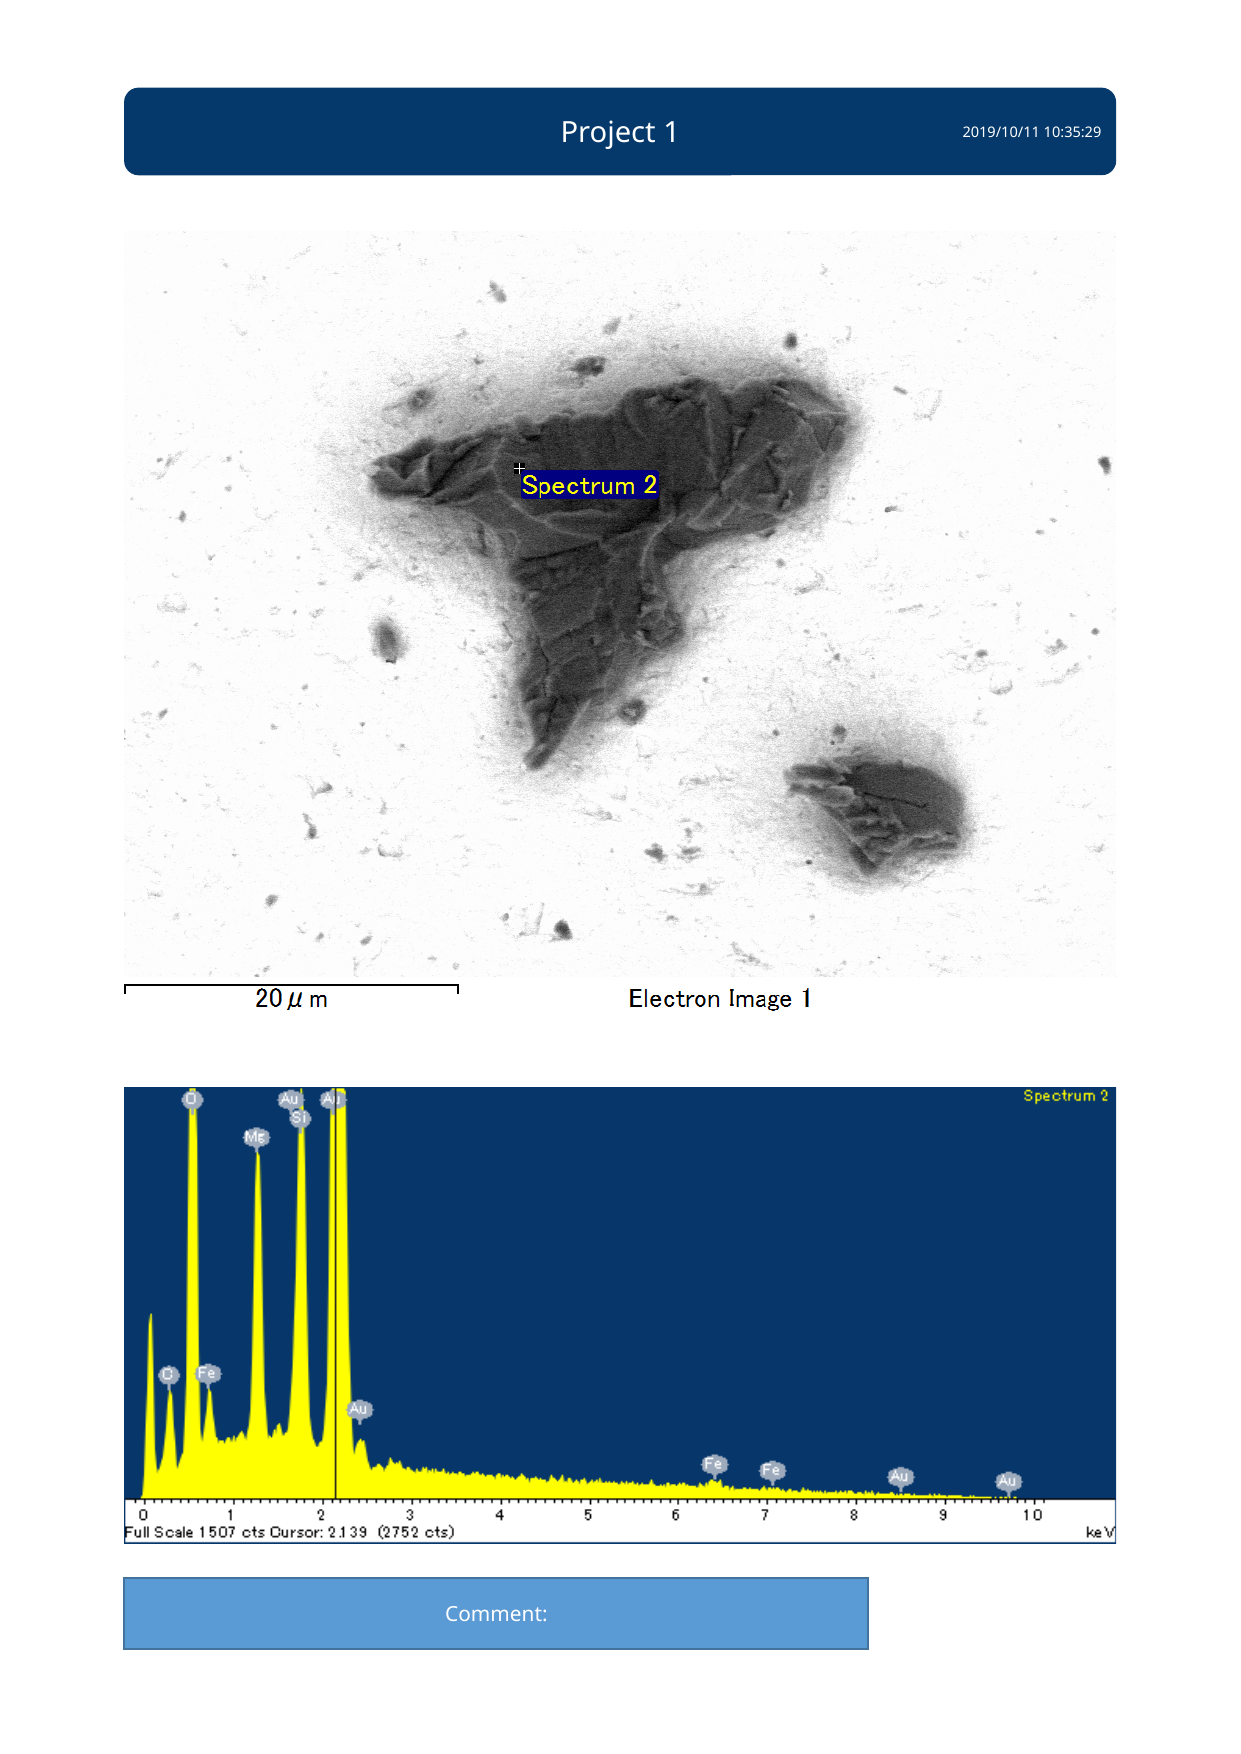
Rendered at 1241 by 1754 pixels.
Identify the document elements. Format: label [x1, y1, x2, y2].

picture [124, 192, 1117, 1053]
picture [124, 1087, 1117, 1544]
